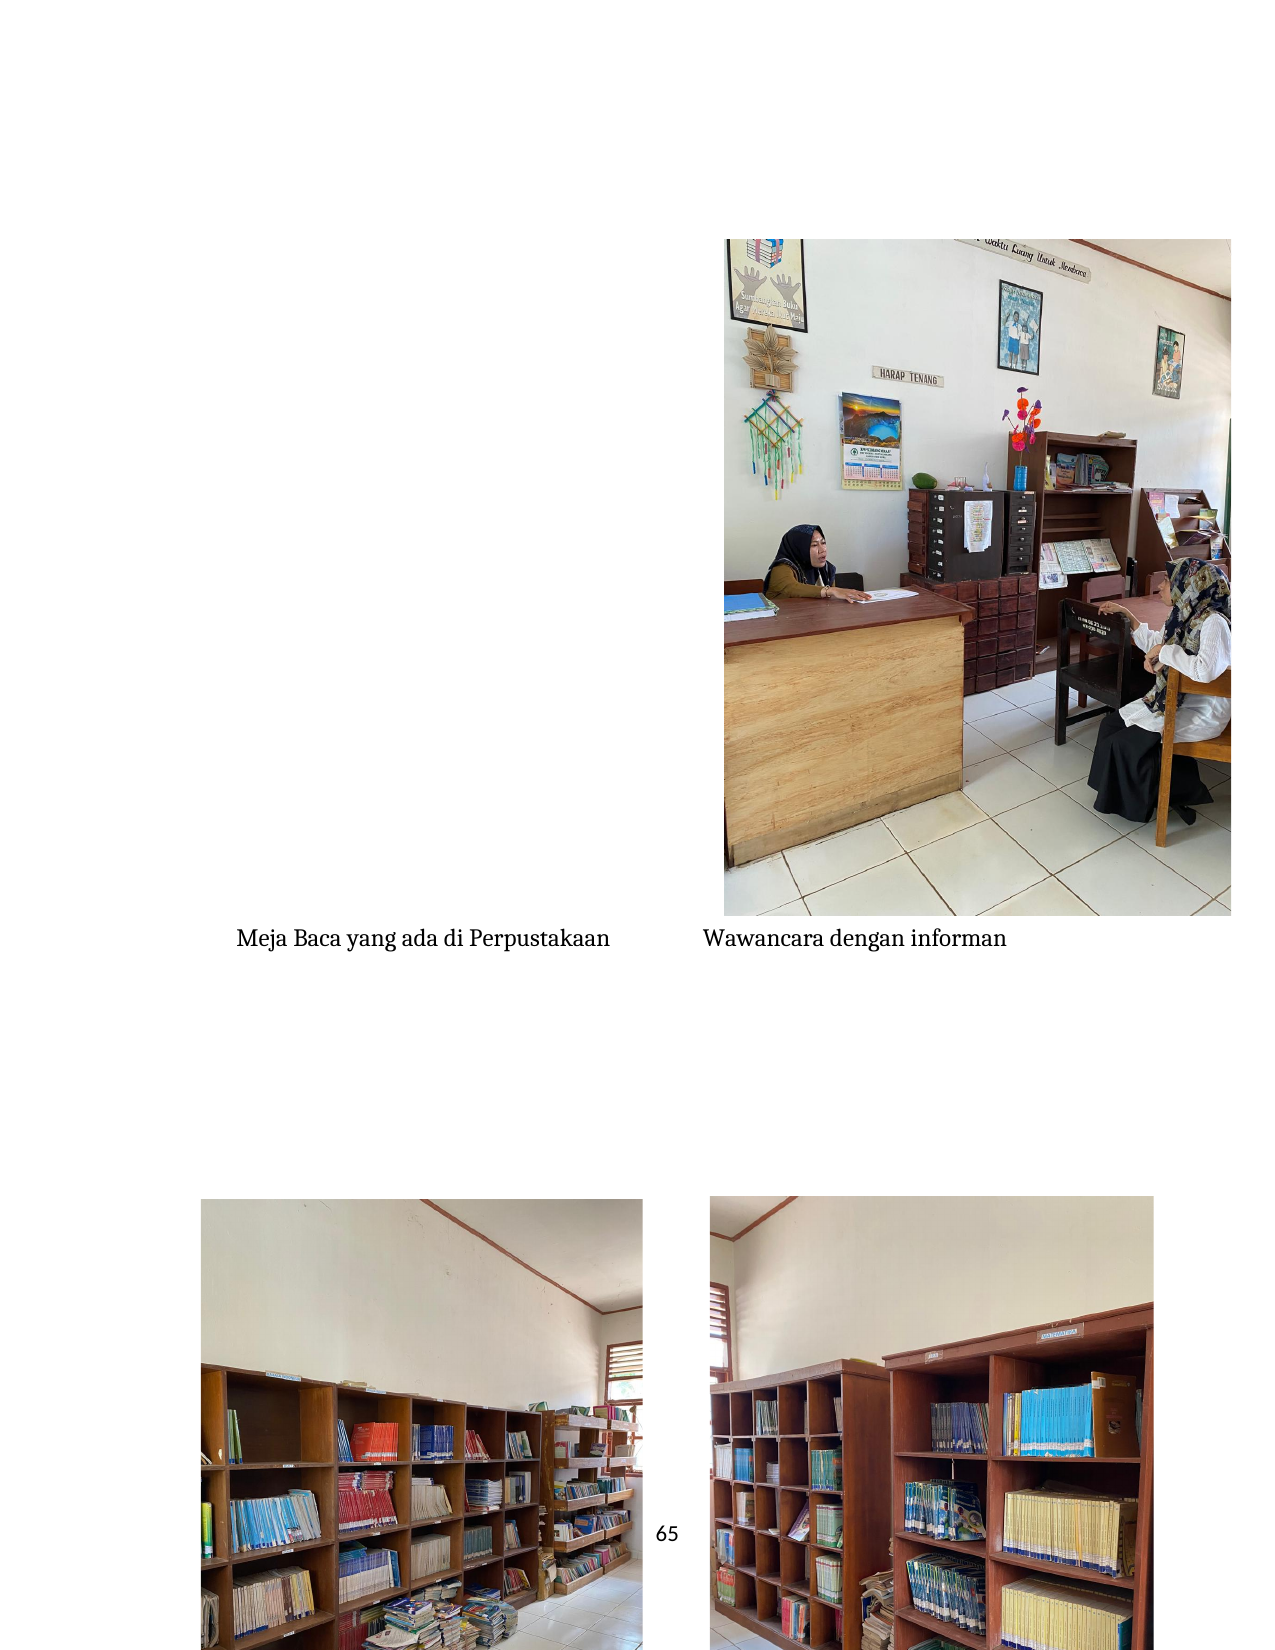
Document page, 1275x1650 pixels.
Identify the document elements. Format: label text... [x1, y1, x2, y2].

picture [200, 1199, 643, 1650]
text Meja Baca yang ada di Perpustakaan Wawancara dengan informan [236, 923, 1098, 952]
picture [724, 239, 1232, 916]
picture [709, 1196, 1154, 1650]
